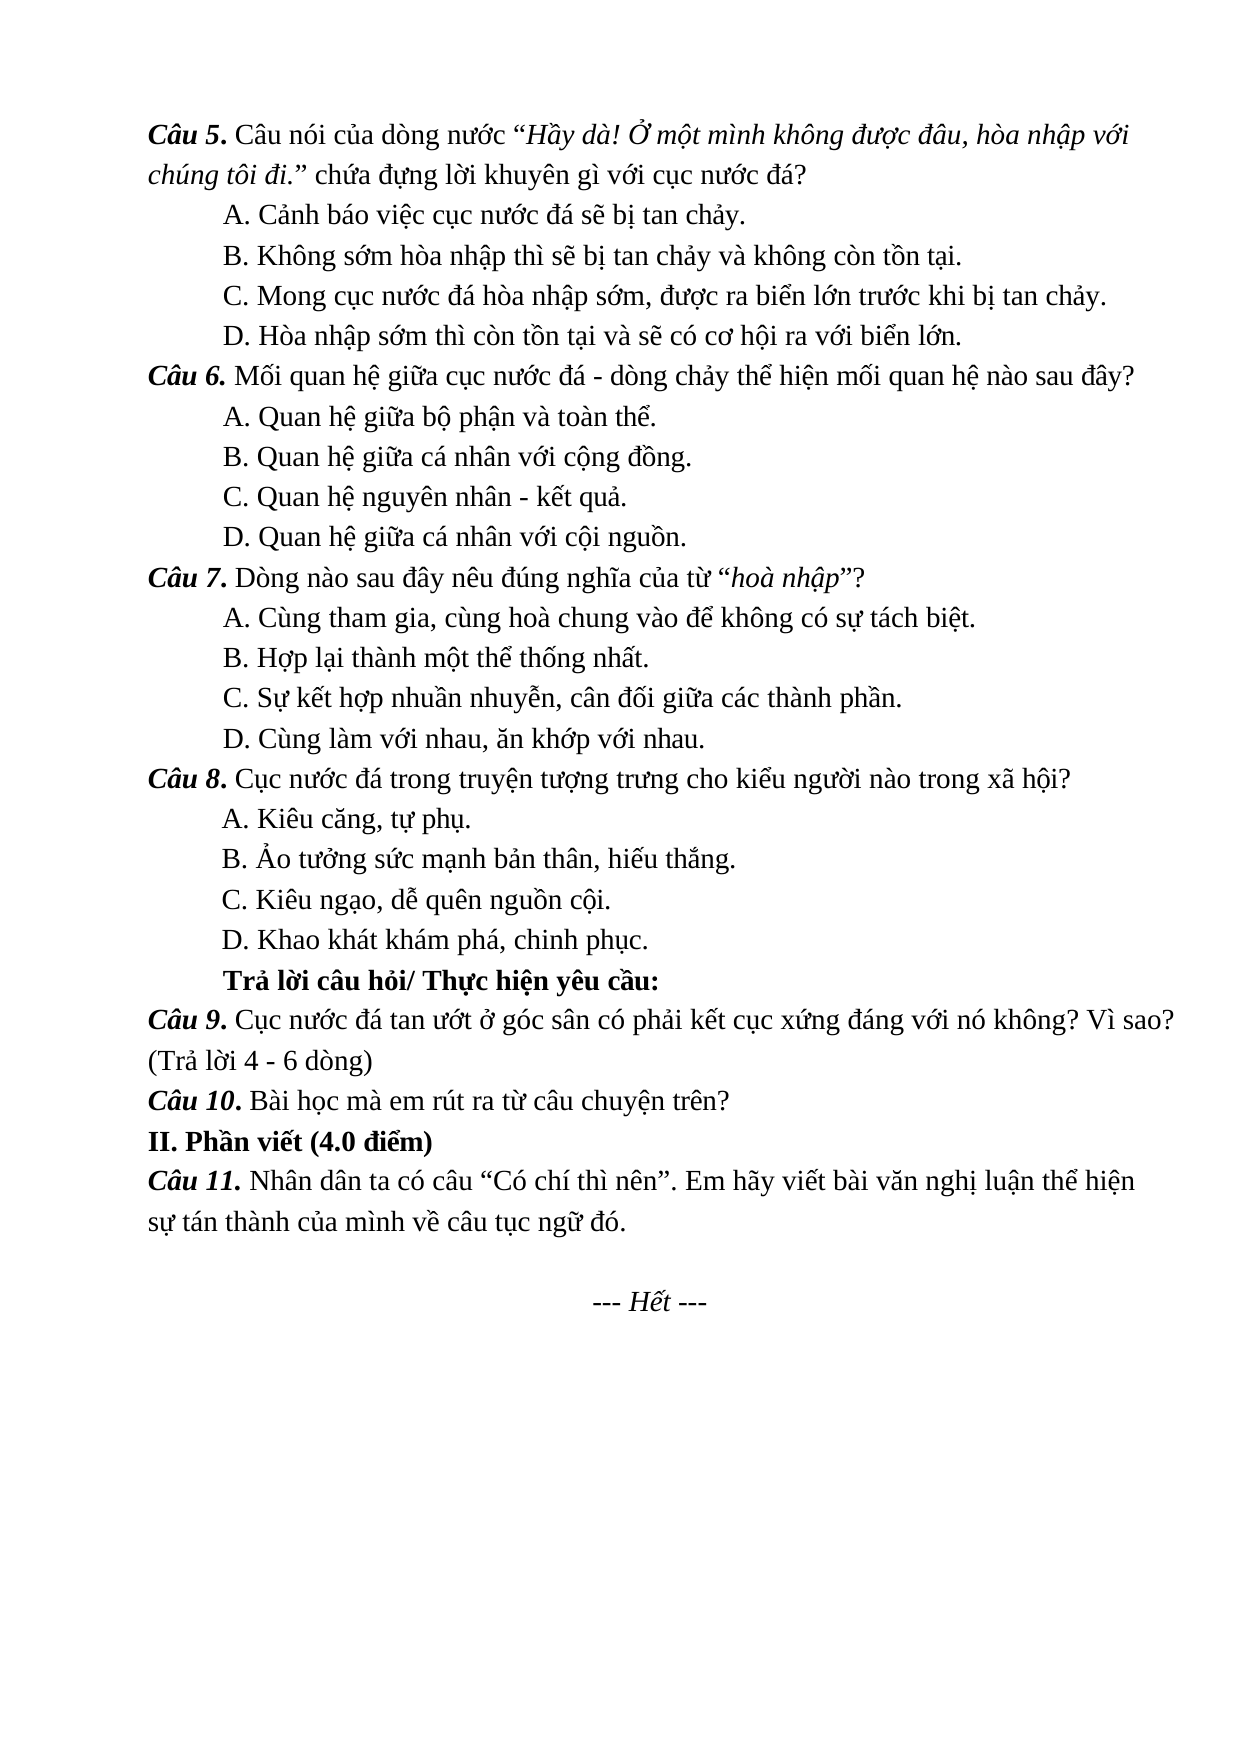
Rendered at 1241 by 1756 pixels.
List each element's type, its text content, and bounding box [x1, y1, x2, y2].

text Câu 8. Cục nước đá trong truyện tượng trưng cho kiểu người nào trong xã hội? [148, 761, 1176, 794]
list Kiêu ngạo, dễ quên nguồn cội. [221, 882, 1176, 915]
text Câu 7. Dòng nào sau đây nêu đúng nghĩa của từ “hoà nhập”? [148, 560, 1176, 593]
list Cảnh báo việc cục nước đá sẽ bị tan chảy. [223, 197, 1176, 231]
list Quan hệ giữa bộ phận và toàn thể. [223, 399, 1176, 432]
list Cùng làm với nhau, ăn khớp với nhau. [223, 721, 1176, 754]
text Câu 11. Nhân dân ta có câu “Có chí thì nên”. Em hãy viết bài văn nghị luận thể hiện sự tán thành của mình về câu tục ngữ đó. [148, 1163, 1159, 1237]
list Kiêu căng, tự phụ. [221, 801, 1176, 835]
text --- Hết --- [124, 1284, 1176, 1318]
list Quan hệ giữa cá nhân với cộng đồng. [223, 439, 1176, 472]
text Câu 10. Bài học mà em rút ra từ câu chuyện trên? [148, 1083, 1176, 1116]
list Hòa nhập sớm thì còn tồn tại và sẽ có cơ hội ra với biển lớn. [223, 318, 1176, 352]
list Khao khát khám phá, chinh phục. [221, 922, 1176, 956]
list Cùng tham gia, cùng hoà chung vào để không có sự tách biệt. [223, 600, 1176, 633]
list Hợp lại thành một thể thống nhất. [223, 640, 1176, 674]
list Sự kết hợp nhuần nhuyễn, cân đối giữa các thành phần. [223, 680, 1176, 714]
list Quan hệ giữa cá nhân với cội nguồn. [223, 519, 1176, 553]
text Trả lời câu hỏi/ Thực hiện yêu cầu: [223, 963, 1176, 996]
list Mong cục nước đá hòa nhập sớm, được ra biển lớn trước khi bị tan chảy. [223, 278, 1176, 311]
list Ảo tưởng sức mạnh bản thân, hiếu thắng. [221, 841, 1176, 875]
list Không sớm hòa nhập thì sẽ bị tan chảy và không còn tồn tại. [223, 238, 1176, 271]
text Câu 6. Mối quan hệ giữa cục nước đá - dòng chảy thể hiện mối quan hệ nào sau đây? [148, 358, 1176, 392]
list Phần viết (4.0 điểm) [148, 1124, 1176, 1157]
list Quan hệ nguyên nhân - kết quả. [223, 479, 1176, 513]
text Câu 9. Cục nước đá tan ướt ở góc sân có phải kết cục xứng đáng với nó không? Vì sao? (Trả lời 4 - 6 dòng) [148, 1002, 1176, 1076]
text Câu 5. Câu nói của dòng nước “Hầy dà! Ở một mình không được đâu, hòa nhập với chúng tôi đi.” chứa đựng lời khuyên gì với cục nước đá? [148, 117, 1176, 191]
